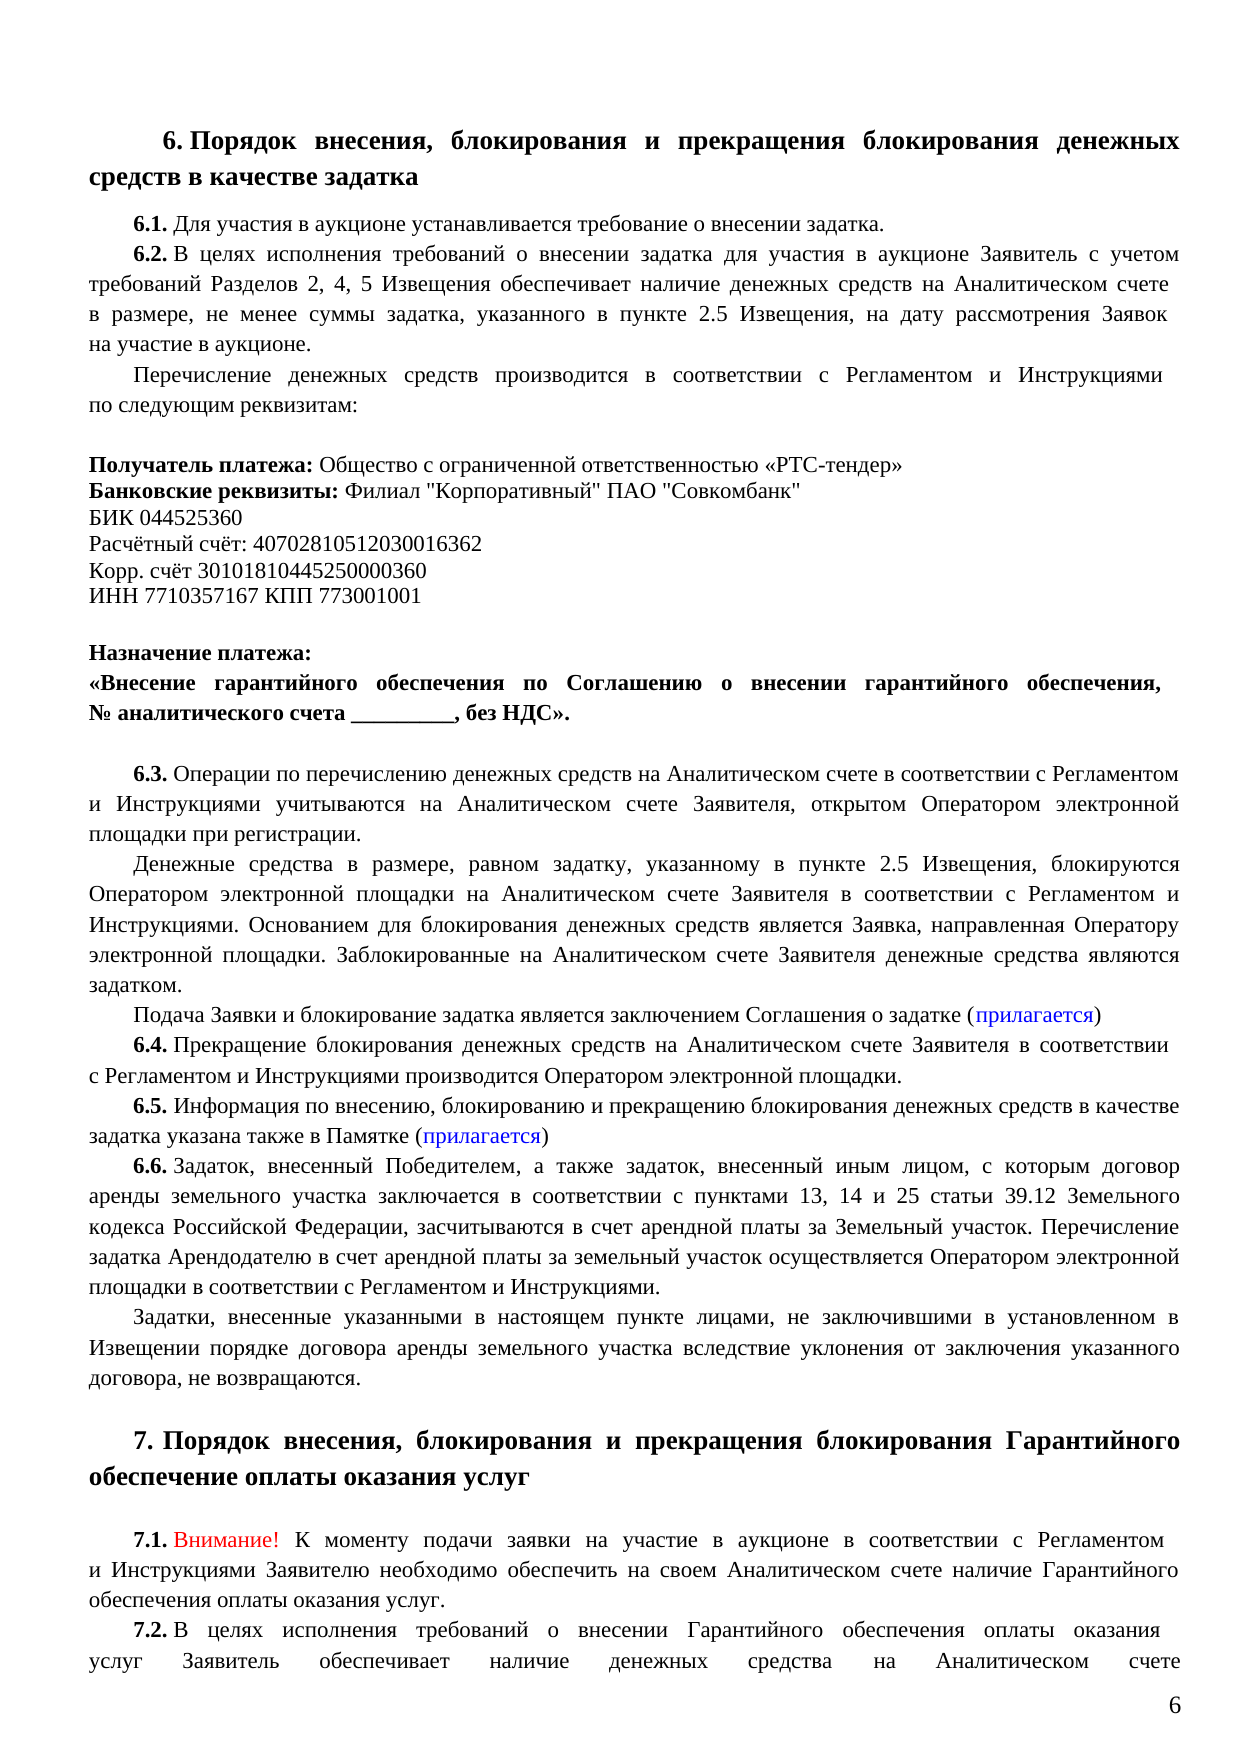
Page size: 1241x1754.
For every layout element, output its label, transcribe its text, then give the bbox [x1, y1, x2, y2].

text ИНН 7710357167 КПП 773001001 [89, 583, 1181, 608]
text 6.1. Для участия в аукционе устанавливается требование о внесении задатка. [89, 209, 1181, 236]
text 7. Порядок внесения, блокирования и прекращения блокирования Гарантийного обеспечение оплаты оказания услуг [89, 1424, 1181, 1491]
text 6.5. Информация по внесению, блокированию и прекращению блокирования денежных средств в качестве задатка указана также в Памятке (прилагается) [89, 1092, 1181, 1148]
text Банковские реквизиты: Филиал "Корпоративный" ПАО "Совкомбанк" [89, 478, 1181, 504]
text Получатель платежа: Общество с ограниченной ответственностью «РТС-тендер» [89, 451, 1181, 478]
text Назначение платежа: [89, 639, 1181, 665]
text Расчётный счёт: 40702810512030016362 [89, 530, 1181, 557]
text «Внесение гарантийного обеспечения по Соглашению о внесении гарантийного обеспечения, № аналитического счета _________, без НДС». [89, 669, 1181, 726]
text Задатки, внесенные указанными в настоящем пункте лицами, не заключившими в установленном в Извещении порядке договора аренды земельного участка вследствие уклонения от заключения указанного договора, не возвращаются. [89, 1303, 1181, 1390]
text 6.2. В целях исполнения требований о внесении задатка для участия в аукционе Заявитель с учетом требований Разделов 2, 4, 5 Извещения обеспечивает наличие денежных средств на Аналитическом счете в размере, не менее суммы задатка, указанного в пункте 2.5 Извещения, на дату рассмотрения Заявок на участие в аукционе. [89, 240, 1181, 357]
text 6.3. Операции по перечислению денежных средств на Аналитическом счете в соответствии с Регламентом и Инструкциями учитываются на Аналитическом счете Заявителя, открытом Оператором электронной площадки при регистрации. [89, 759, 1181, 846]
text 6.6. Задаток, внесенный Победителем, а также задаток, внесенный иным лицом, с которым договор аренды земельного участка заключается в соответствии с пунктами 13, 14 и 25 статьи 39.12 Земельного кодекса Российской Федерации, засчитываются в счет арендной платы за Земельный участок. Перечисление задатка Арендодателю в счет арендной платы за земельный участок осуществляется Оператором электронной площадки в соответствии с Регламентом и Инструкциями. [89, 1152, 1181, 1299]
text Денежные средства в размере, равном задатку, указанному в пункте 2.5 Извещения, блокируются Оператором электронной площадки на Аналитическом счете Заявителя в соответствии с Регламентом и Инструкциями. Основанием для блокирования денежных средств является Заявка, направленная Оператору электронной площадки. Заблокированные на Аналитическом счете Заявителя денежные средства являются задатком. [89, 850, 1181, 997]
text Подача Заявки и блокирование задатка является заключением Соглашения о задатке (прилагается) [89, 1001, 1181, 1028]
text БИК 044525360 [89, 504, 1181, 530]
text Корр. счёт 30101810445250000360 [89, 557, 1181, 583]
text 7.1. Внимание! К моменту подачи заявки на участие в аукционе в соответствии с Регламентом и Инструкциями Заявителю необходимо обеспечить на своем Аналитическом счете наличие Гарантийного обеспечения оплаты оказания услуг. [89, 1526, 1181, 1613]
text 6.4. Прекращение блокирования денежных средств на Аналитическом счете Заявителя в соответствии с Регламентом и Инструкциями производится Оператором электронной площадки. [89, 1031, 1181, 1088]
text 6. Порядок внесения, блокирования и прекращения блокирования денежных средств в качестве задатка [89, 124, 1181, 191]
text Перечисление денежных средств производится в соответствии с Регламентом и Инструкциями по следующим реквизитам: [89, 361, 1181, 417]
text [89, 1616, 1181, 1673]
